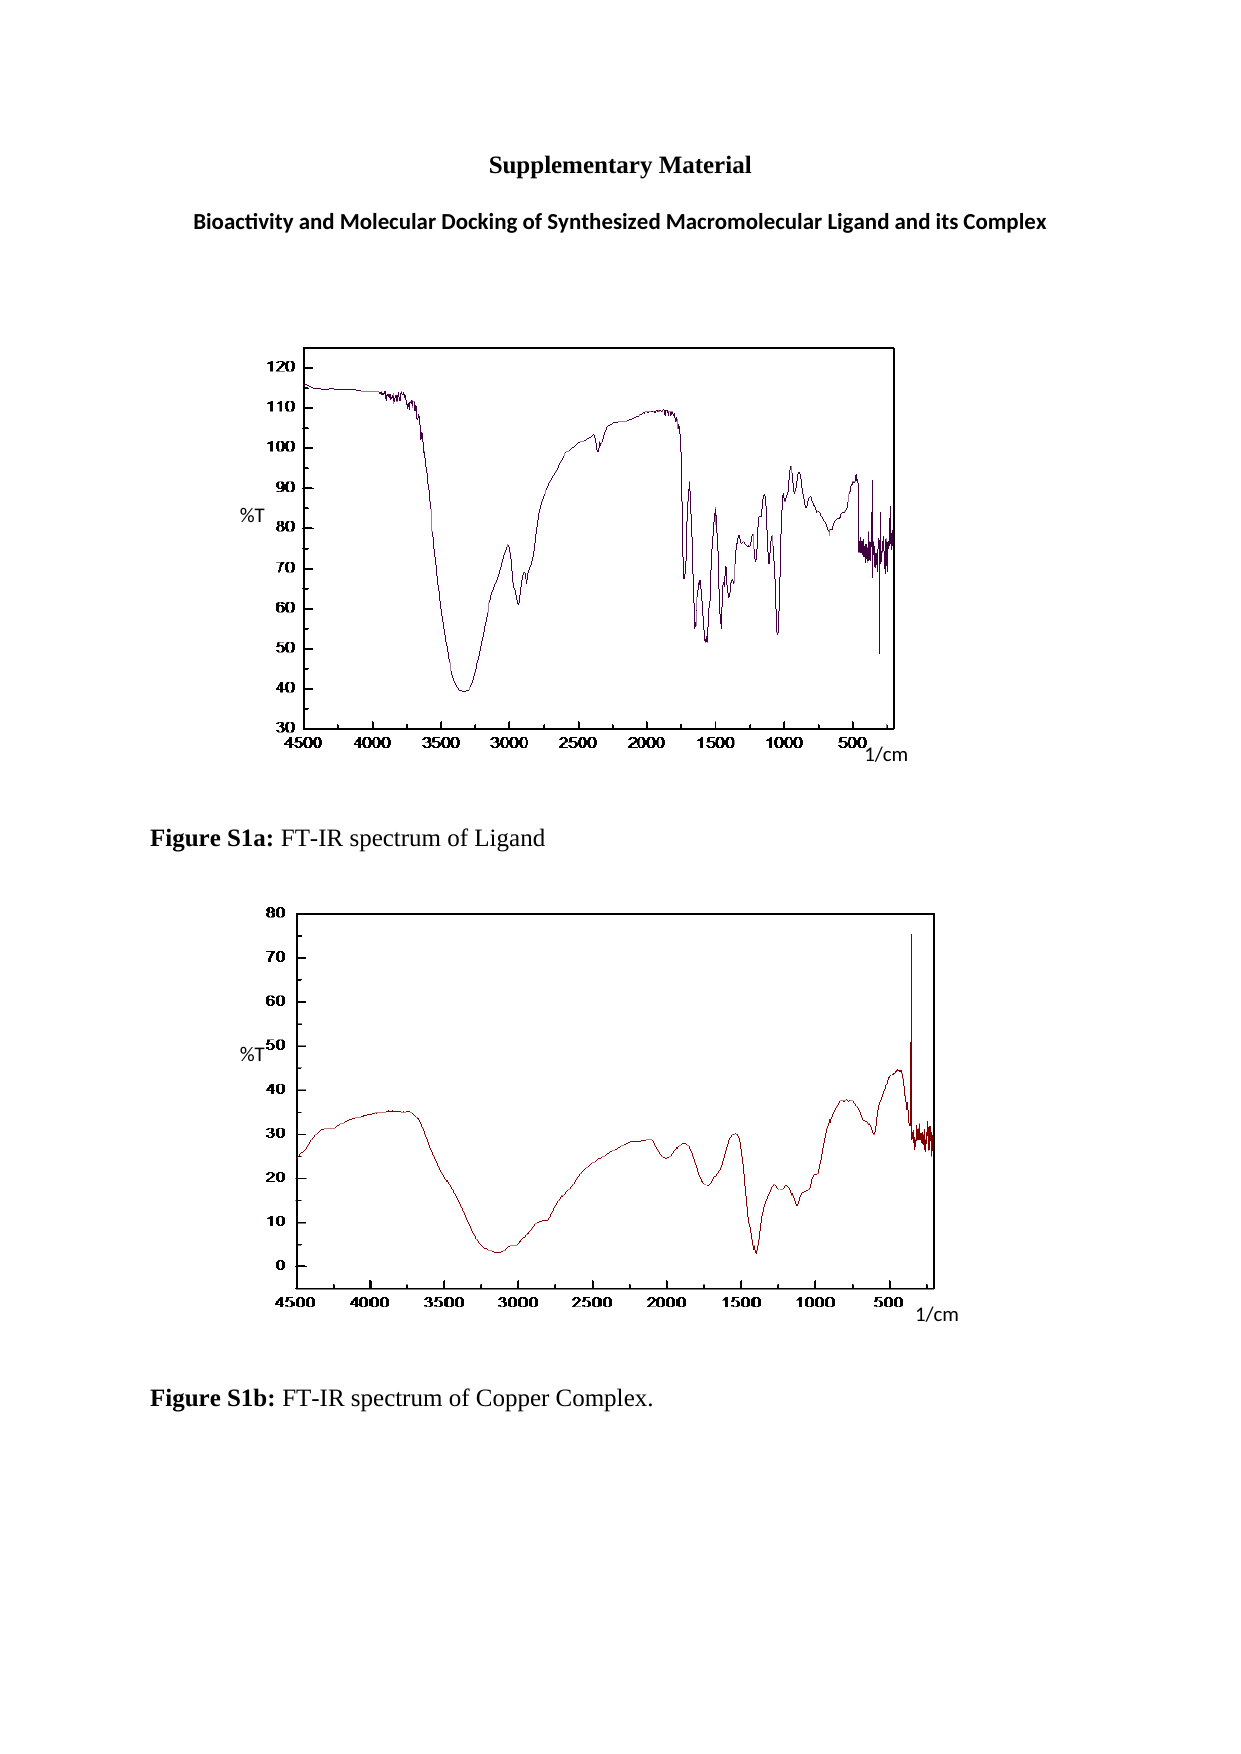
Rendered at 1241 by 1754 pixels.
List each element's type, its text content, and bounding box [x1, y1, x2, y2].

picture [261, 341, 905, 753]
picture [256, 901, 946, 1312]
text Figure S1a: FT-IR spectrum of Ligand [150, 823, 1090, 852]
text Figure S1b: FT-IR spectrum of Copper Complex. [150, 1383, 1090, 1411]
text Supplementary Material [150, 150, 1090, 179]
text Bioactivity and Molecular Docking of Synthesized Macromolecular Ligand and its Complex [150, 207, 1090, 236]
